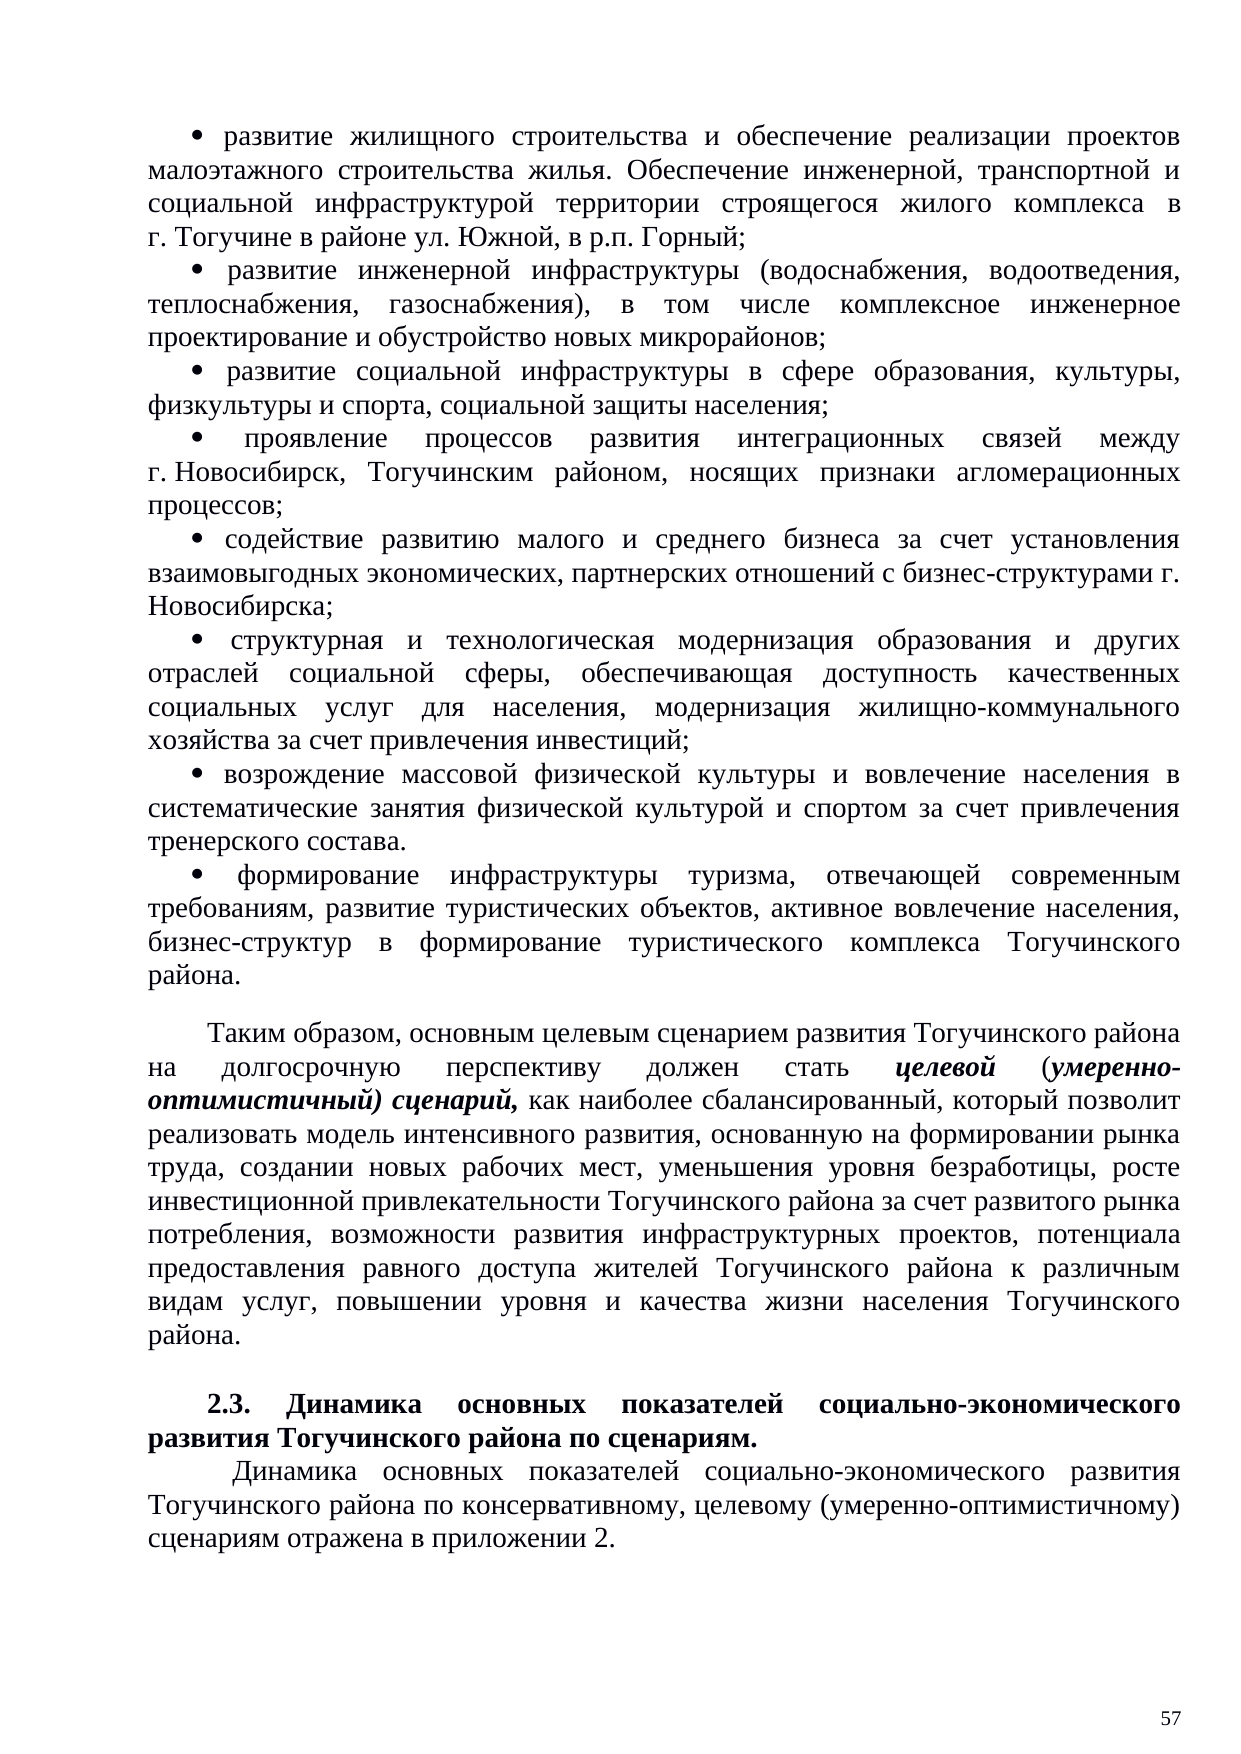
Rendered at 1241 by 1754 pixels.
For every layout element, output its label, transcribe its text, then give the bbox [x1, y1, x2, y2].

list содействие развитию малого и среднего бизнеса за счет установления взаимовыгодных экономических, партнерских отношений с бизнес-структурами г. Новосибирска; [148, 521, 1181, 622]
list развитие жилищного строительства и обеспечение реализации проектов малоэтажного строительства жилья. Обеспечение инженерной, транспортной и социальной инфраструктурой территории строящегося жилого комплекса в г. Тогучине в районе ул. Южной, в р.п. Горный; [148, 118, 1181, 252]
text Динамика основных показателей социально-экономического развития Тогучинского района по консервативному, целевому (умеренно-оптимистичному) сценариям отражена в приложении 2. [148, 1453, 1181, 1554]
text 2.3. Динамика основных показателей социально-экономического развития Тогучинского района по сценариям. [148, 1386, 1181, 1453]
list проявление процессов развития интеграционных связей между г. Новосибирск, Тогучинским районом, носящих признаки агломерационных процессов; [148, 420, 1181, 521]
list развитие инженерной инфраструктуры (водоснабжения, водоотведения, теплоснабжения, газоснабжения), в том числе комплексное инженерное проектирование и обустройство новых микрорайонов; [148, 252, 1181, 353]
list развитие социальной инфраструктуры в сфере образования, культуры, физкультуры и спорта, социальной защиты населения; [148, 353, 1181, 420]
list формирование инфраструктуры туризма, отвечающей современным требованиям, развитие туристических объектов, активное вовлечение населения, бизнес-структур в формирование туристического комплекса Тогучинского района. [148, 857, 1181, 991]
list возрождение массовой физической культуры и вовлечение населения в систематические занятия физической культурой и спортом за счет привлечения тренерского состава. [148, 756, 1181, 857]
text Таким образом, основным целевым сценарием развития Тогучинского района на долгосрочную перспективу должен стать целевой (умеренно-оптимистичный) сценарий, как наиболее сбалансированный, который позволит реализовать модель интенсивного развития, основанную на формировании рынка труда, создании новых рабочих мест, уменьшения уровня безработицы, росте инвестиционной привлекательности Тогучинского района за счет развитого рынка потребления, возможности развития инфраструктурных проектов, потенциала предоставления равного доступа жителей Тогучинского района к различным видам услуг, повышении уровня и качества жизни населения Тогучинского района. [148, 1015, 1181, 1351]
list структурная и технологическая модернизация образования и других отраслей социальной сферы, обеспечивающая доступность качественных социальных услуг для населения, модернизация жилищно-коммунального хозяйства за счет привлечения инвестиций; [148, 622, 1181, 756]
